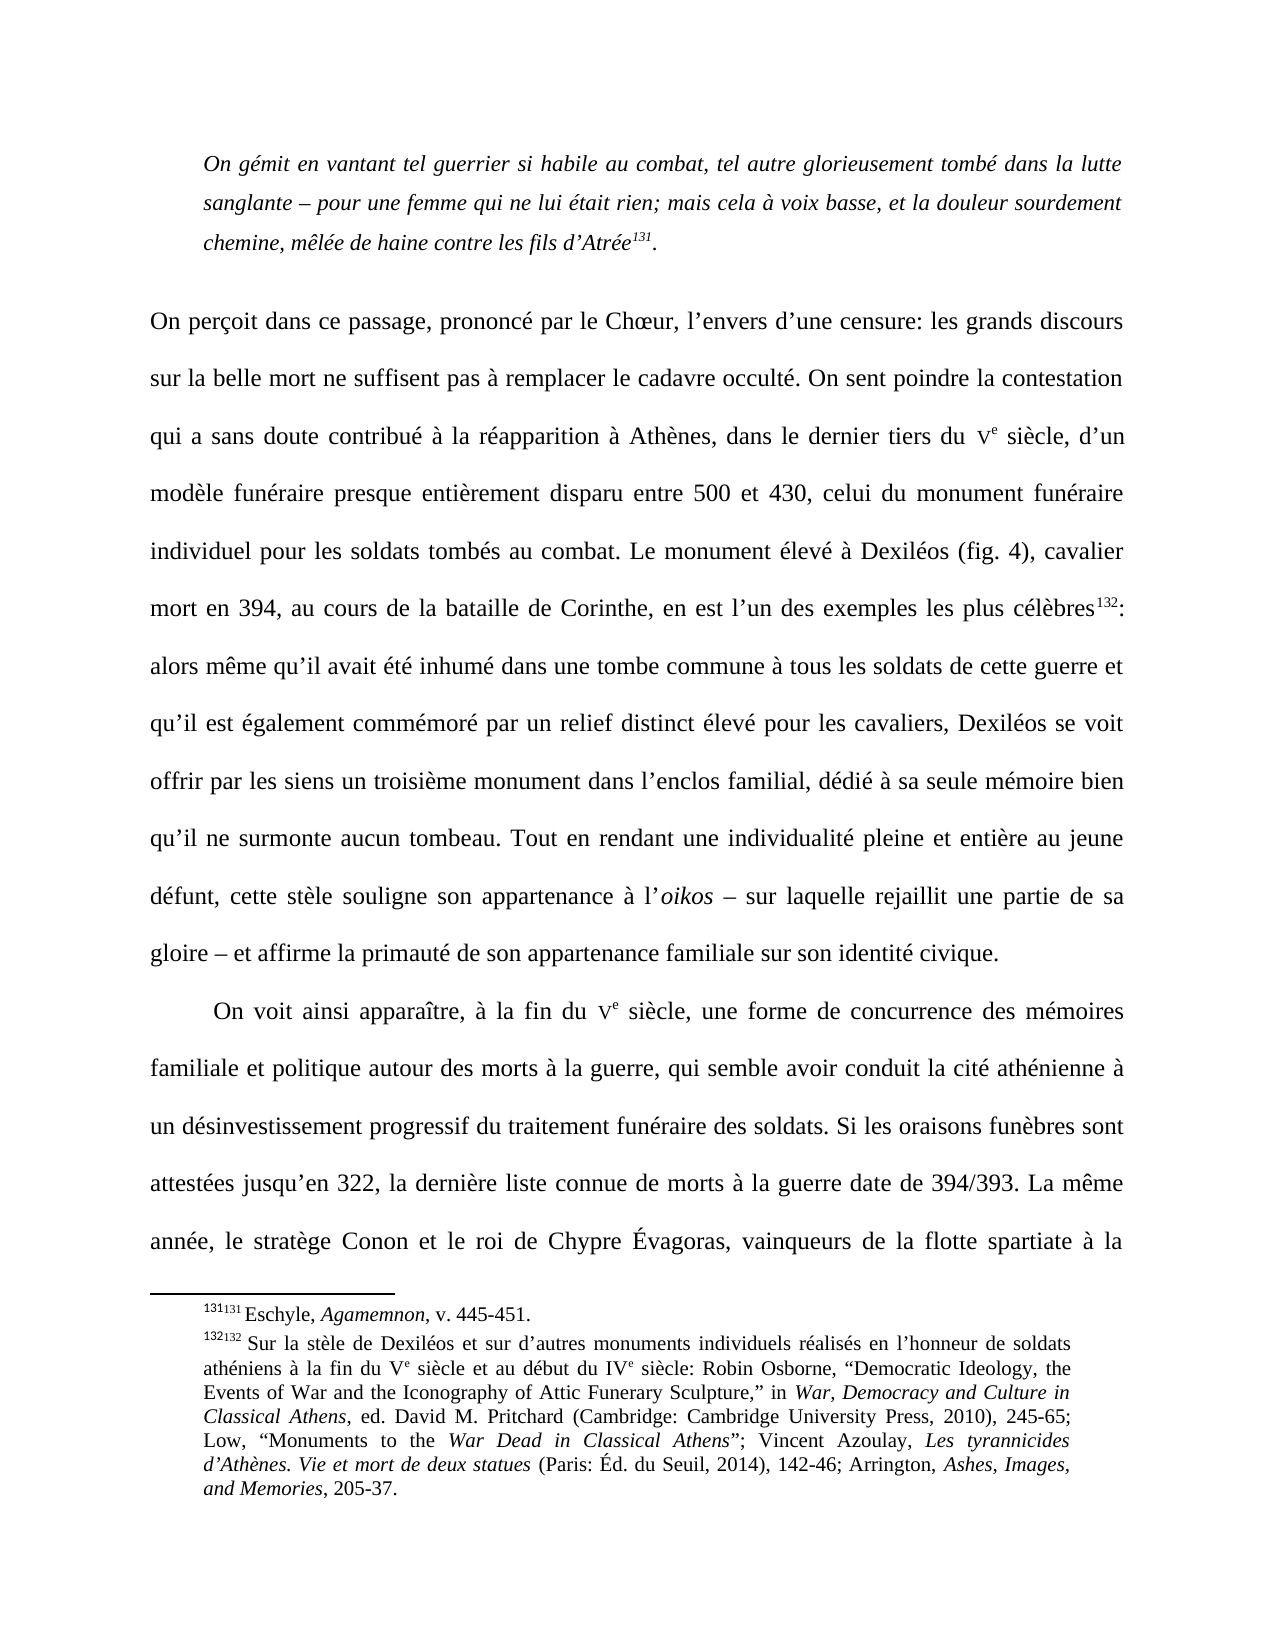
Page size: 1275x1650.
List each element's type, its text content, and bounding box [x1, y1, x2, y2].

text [150, 996, 1125, 1255]
text On gémit en vantant tel guerrier si habile au combat, tel autre glorieusement tombé dans la lutte sanglante – pour une femme qui ne lui était rien; mais cela à voix basse, et la douleur sourdement chemine, mêlée de haine contre les fils d’Atrée. [203, 150, 1125, 255]
text On perçoit dans ce passage, prononcé par le Chœur, l’envers d’une censure: les grands discours sur la belle mort ne suffisent pas à remplacer le cadavre occulté. On sent poindre la contestation qui a sans doute contribué à la réapparition à Athènes, dans le dernier tiers du ve siècle, d’un modèle funéraire presque entièrement disparu entre 500 et 430, celui du monument funéraire individuel pour les soldats tombés au combat. Le monument élevé à Dexiléos (fig. 4), cavalier mort en 394, au cours de la bataille de Corinthe, en est l’un des exemples les plus célèbres: alors même qu’il avait été inhumé dans une tombe commune à tous les soldats de cette guerre et qu’il est également commémoré par un relief distinct élevé pour les cavaliers, Dexiléos se voit offrir par les siens un troisième monument dans l’enclos familial, dédié à sa seule mémoire bien qu’il ne surmonte aucun tombeau. Tout en rendant une individualité pleine et entière au jeune défunt, cette stèle souligne son appartenance à l’oikos – sur laquelle rejaillit une partie de sa gloire – et affirme la primauté de son appartenance familiale sur son identité civique. [150, 306, 1125, 967]
